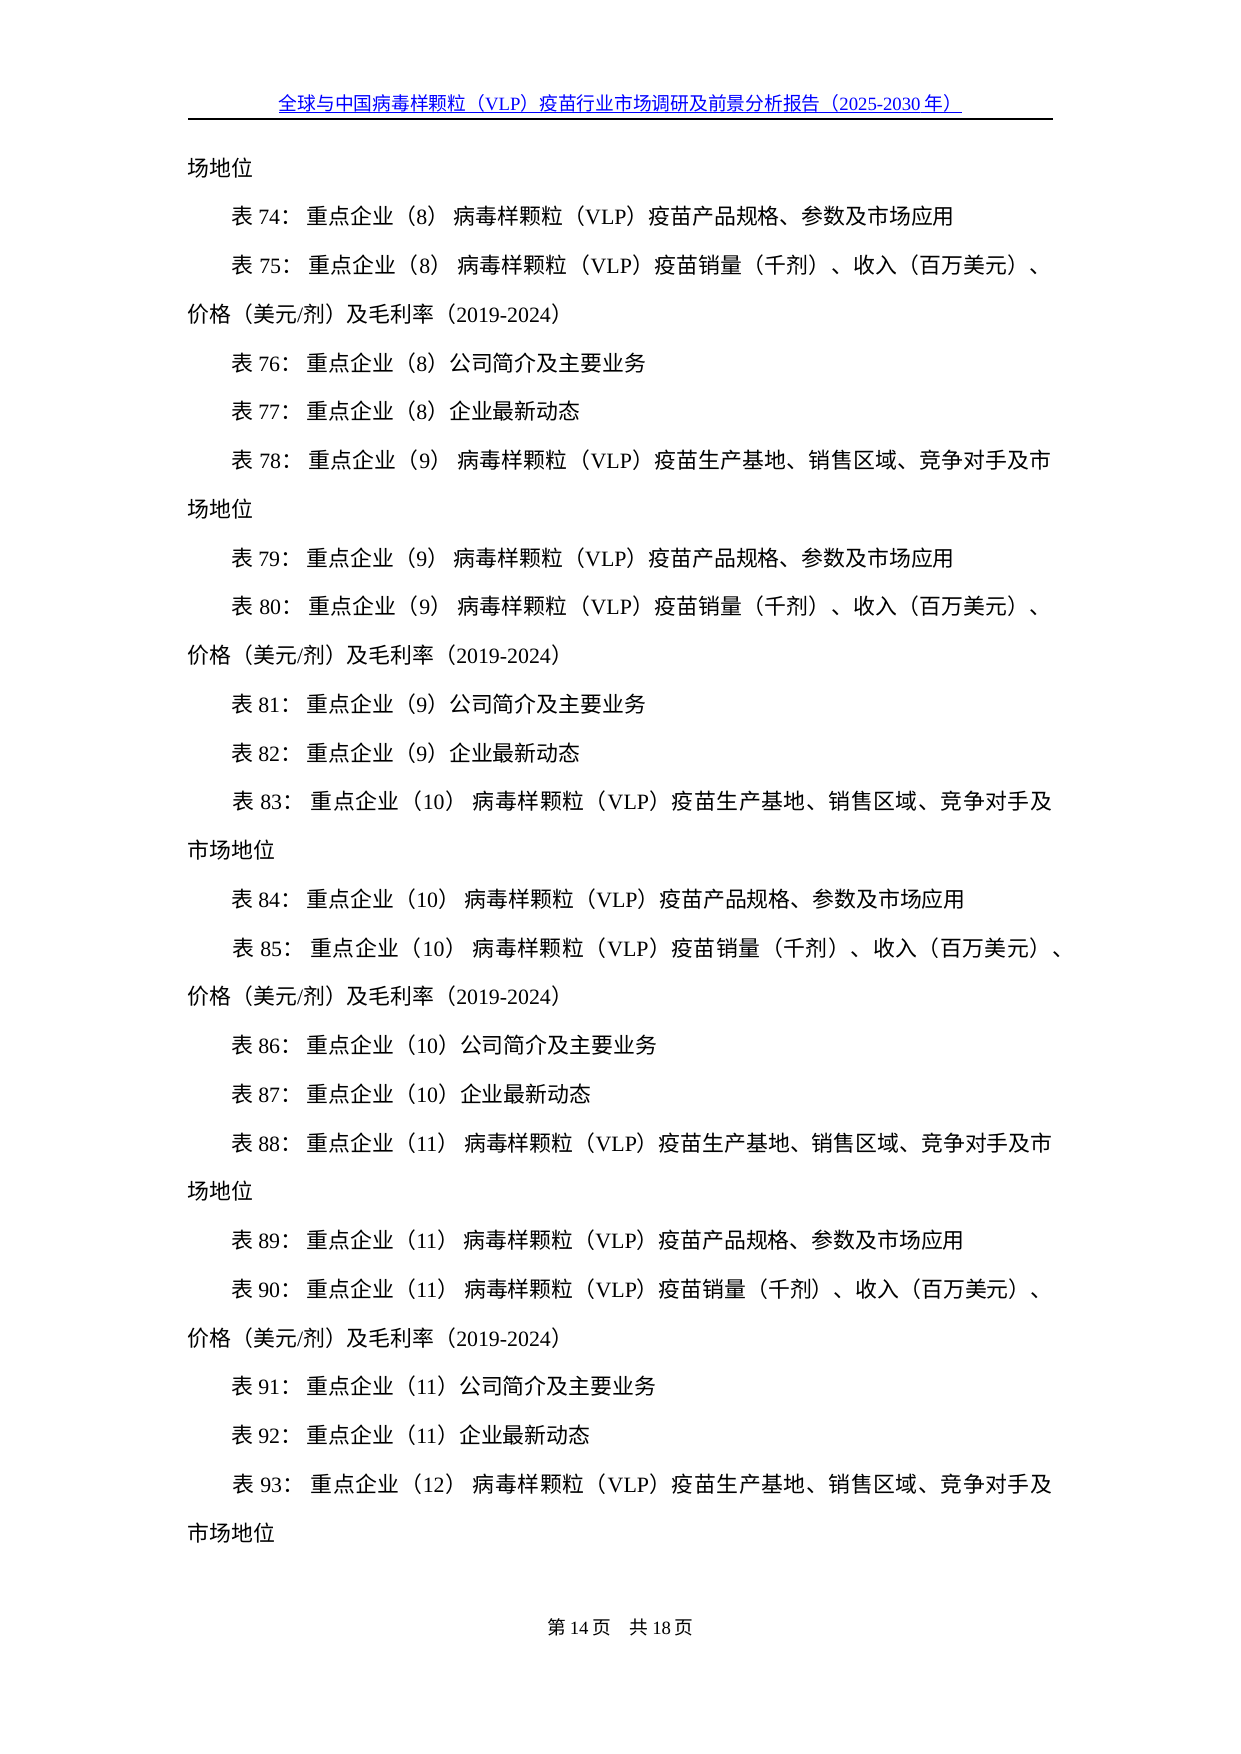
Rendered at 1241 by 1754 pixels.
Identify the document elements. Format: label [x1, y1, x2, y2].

text [187, 150, 1053, 1548]
